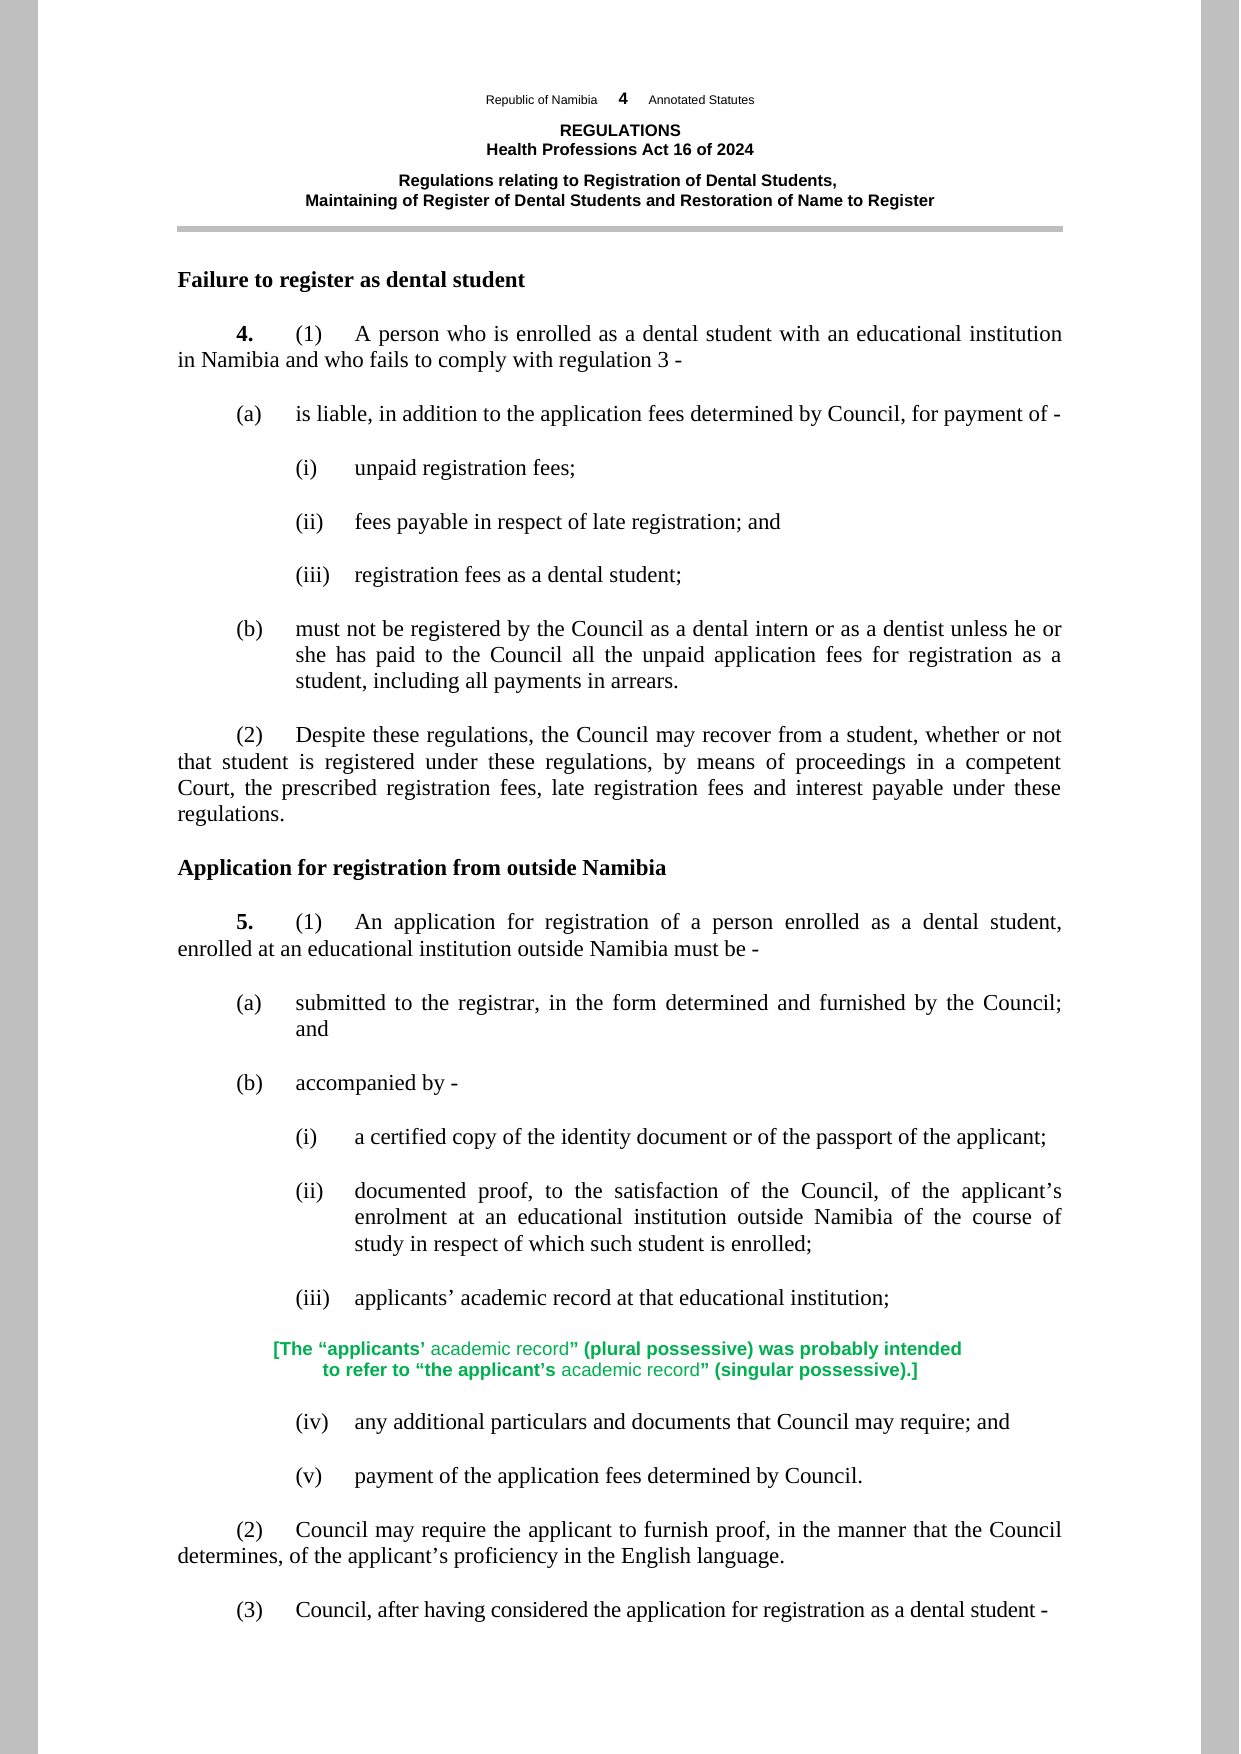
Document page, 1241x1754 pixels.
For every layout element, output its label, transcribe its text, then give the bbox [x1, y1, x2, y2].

text Failure to register as dental student [177, 266, 1063, 292]
text (b) accompanied by - [236, 1069, 1063, 1095]
text (a) submitted to the registrar, in the form determined and furnished by the Council; and [236, 989, 1063, 1041]
text (iii) registration fees as a dental student; [295, 561, 1063, 587]
text (ii) documented proof, to the satisfaction of the Council, of the applicant’s enrolment at an educational institution outside Namibia of the course of study in respect of which such student is enrolled; [295, 1177, 1063, 1256]
text [The “applicants’ academic record” (plural possessive) was probably intended to refer to “the applicant’s academic record” (singular possessive).] [177, 1337, 1063, 1381]
text (2) Despite these regulations, the Council may recover from a student, whether or not that student is registered under these regulations, by means of proceedings in a competent Court, the prescribed registration fees, late registration fees and interest payable under these regulations. [177, 721, 1063, 827]
text (v) payment of the application fees determined by Council. [295, 1462, 1063, 1488]
text (ii) fees payable in respect of late registration; and [295, 508, 1063, 534]
text (iii) applicants’ academic record at that educational institution; [295, 1283, 1063, 1310]
text (2) Council may require the applicant to furnish proof, in the manner that the Council determines, of the applicant’s proficiency in the English language. [177, 1516, 1063, 1569]
text (i) unpaid registration fees; [295, 454, 1063, 480]
text (iv) any additional particulars and documents that Council may require; and [295, 1408, 1063, 1434]
text (i) a certified copy of the identity document or of the passport of the applicant; [295, 1123, 1063, 1149]
text 4. (1) A person who is enrolled as a dental student with an educational institution in Namibia and who fails to comply with regulation 3 - [177, 320, 1063, 372]
text (a) is liable, in addition to the application fees determined by Council, for payment of - [236, 400, 1063, 426]
text (b) must not be registered by the Council as a dental intern or as a dentist unless he or she has paid to the Council all the unpaid application fees for registration as a student, including all payments in arrears. [236, 615, 1063, 694]
text Application for registration from outside Namibia [177, 854, 1063, 881]
text (3) Council, after having considered the application for registration as a dental student - [177, 1596, 1063, 1623]
text 5. (1) An application for registration of a person enrolled as a dental student, enrolled at an educational institution outside Namibia must be - [177, 908, 1063, 961]
